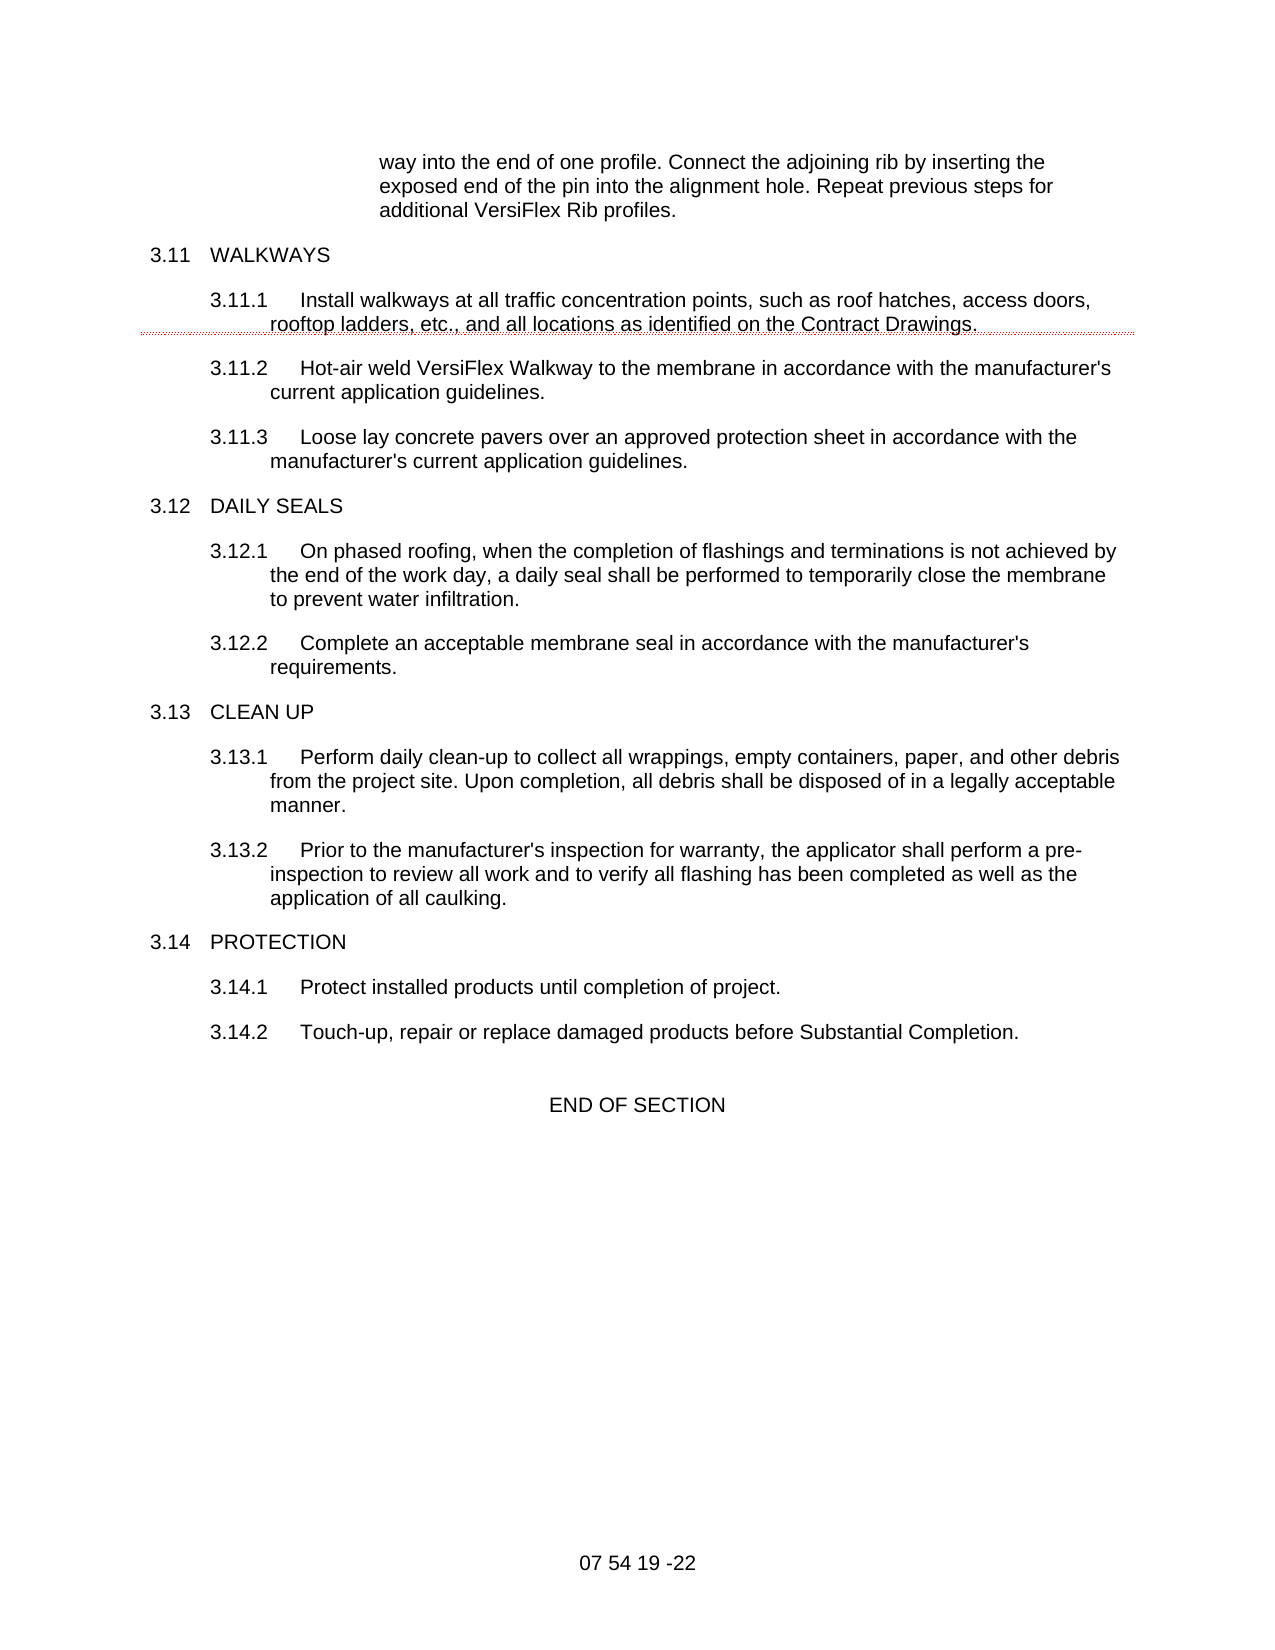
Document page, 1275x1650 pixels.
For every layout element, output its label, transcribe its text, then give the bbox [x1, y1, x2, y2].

list Prior to the manufacturer's inspection for warranty, the applicator shall perform a pre-inspection to review all work and to verify all flashing has been completed as well as the application of all caulking. [210, 837, 1125, 909]
list Complete an acceptable membrane seal in accordance with the manufacturer's requirements. [210, 631, 1125, 679]
list Protect installed products until completion of project. [210, 975, 1125, 999]
list Touch-up, repair or replace damaged products before Substantial Completion. [210, 1020, 1125, 1044]
list WALKWAYS [150, 243, 1125, 267]
text END OF SECTION [150, 1093, 1125, 1117]
list Loose lay concrete pavers over an approved protection sheet in accordance with the manufacturer's current application guidelines. [210, 425, 1125, 473]
list PROTECTION [150, 930, 1125, 954]
list CLEAN UP [150, 700, 1125, 724]
list Install walkways at all traffic concentration points, such as roof hatches, access doors, rooftop ladders, etc., and all locations as identified on the Contract Drawings. [210, 287, 1125, 335]
list Perform daily clean-up to collect all wrappings, empty containers, paper, and other debris from the project site. Upon completion, all debris shall be disposed of in a legally acceptable manner. [210, 745, 1125, 817]
list DAILY SEALS [150, 494, 1125, 518]
list Hot-air weld VersiFlex Walkway to the membrane in accordance with the manufacturer's current application guidelines. [210, 356, 1125, 404]
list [275, 150, 1125, 222]
list On phased roofing, when the completion of flashings and terminations is not achieved by the end of the work day, a daily seal shall be performed to temporarily close the membrane to prevent water infiltration. [210, 538, 1125, 610]
